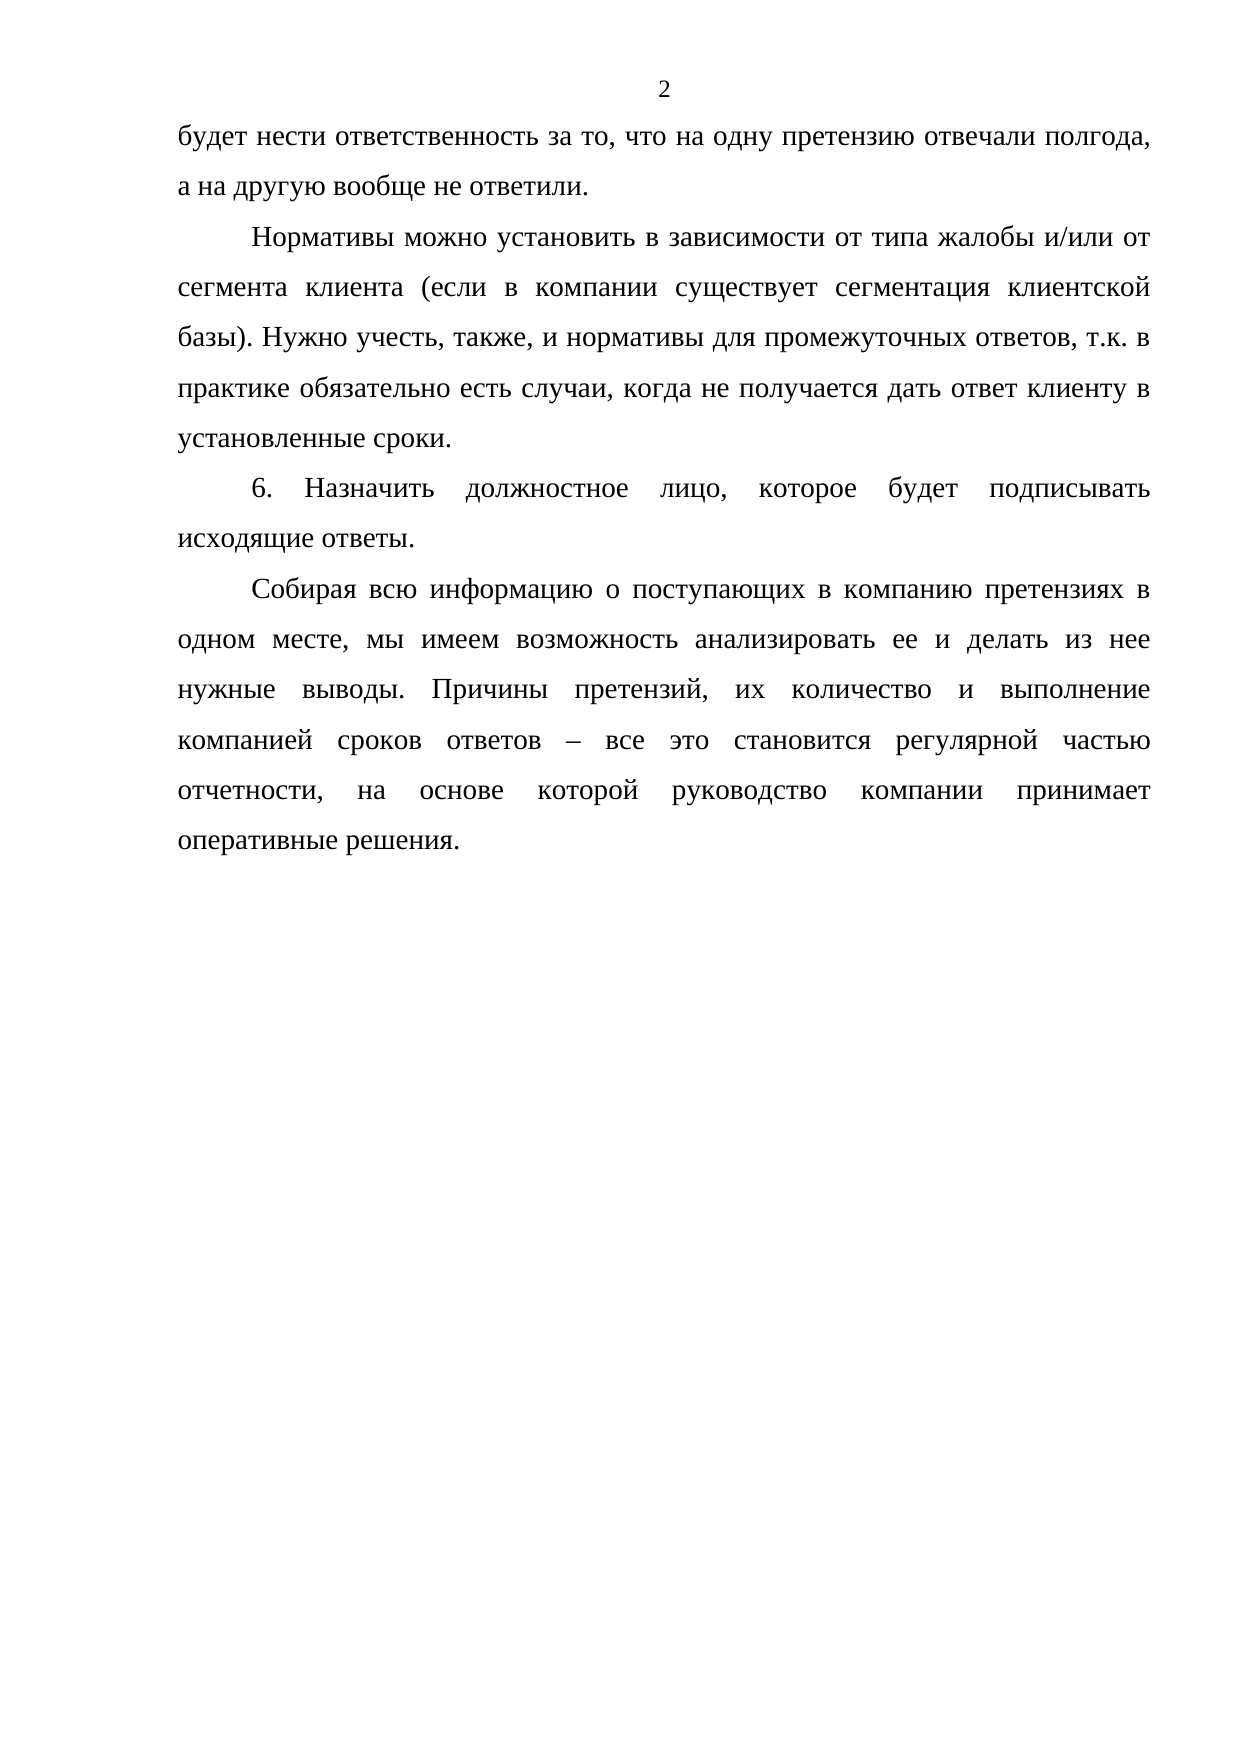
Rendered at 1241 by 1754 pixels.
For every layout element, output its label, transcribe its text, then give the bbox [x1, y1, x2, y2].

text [177, 118, 1152, 202]
text Собирая всю информацию о поступающих в компанию претензиях в одном месте, мы имеем возможность анализировать ее и делать из нее нужные выводы. Причины претензий, их количество и выполнение компанией сроков ответов – все это становится регулярной частью отчетности, на основе которой руководство компании принимает оперативные решения. [177, 571, 1152, 856]
text 6. Назначить должностное лицо, которое будет подписывать исходящие ответы. [177, 470, 1152, 554]
text Нормативы можно установить в зависимости от типа жалобы и/или от сегмента клиента (если в компании существует сегментация клиентской базы). Нужно учесть, также, и нормативы для промежуточных ответов, т.к. в практике обязательно есть случаи, когда не получается дать ответ клиенту в установленные сроки. [177, 219, 1152, 453]
